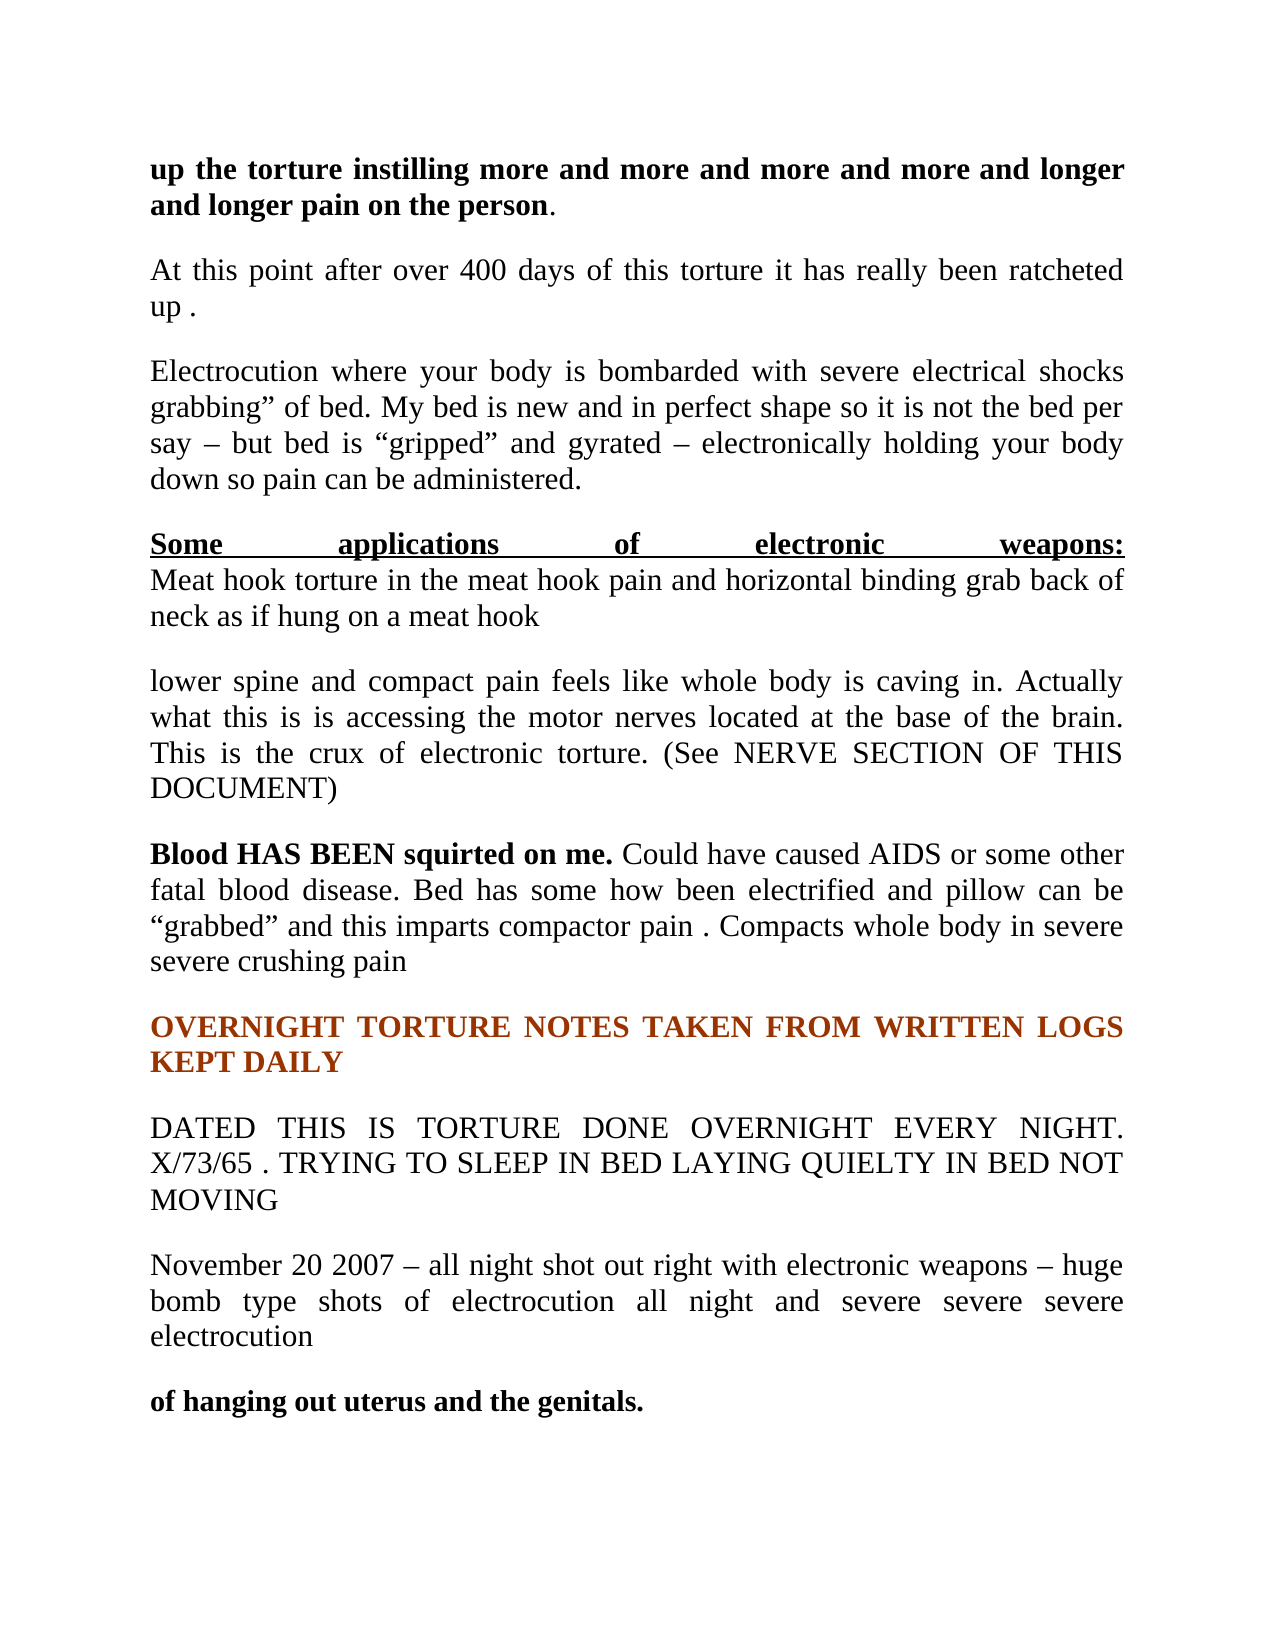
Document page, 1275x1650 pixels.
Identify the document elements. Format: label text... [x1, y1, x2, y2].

text Blood HAS BEEN squirted on me. Could have caused AIDS or some other fatal blood disease. Bed has some how been electrified and pillow can be “grabbed” and this imparts compactor pain . Compacts whole body in severe severe crushing pain [150, 835, 1125, 979]
text lower spine and compact pain feels like whole body is caving in. Actually what this is is accessing the motor nerves located at the base of the brain. This is the crux of electronic torture. (See NERVE SECTION OF THIS DOCUMENT) [150, 662, 1125, 806]
text OVERNIGHT TORTURE NOTES TAKEN FROM WRITTEN LOGS KEPT DAILY [150, 1008, 1125, 1080]
text November 20 2007 – all night shot out right with electronic weapons – huge bomb type shots of electrocution all night and severe severe severe electrocution [150, 1246, 1125, 1354]
text of hanging out uterus and the genitals. [150, 1383, 1125, 1418]
text Some applications of electronic weapons: Meat hook torture in the meat hook pain and horizontal binding grab back of neck as if hung on a meat hook [150, 558, 1125, 633]
text At this point after over 400 days of this torture it has really been ratcheted up . [150, 251, 1125, 323]
text Electrocution where your body is bombarded with severe electrical shocks grabbing” of bed. My bed is new and in perfect shape so it is not the bed per say – but bed is “gripped” and gyrated – electronically holding your body down so pain can be administered. [150, 352, 1125, 496]
text Some applications of electronic weapons: Meat hook torture in the meat hook pain and horizontal binding grab back of neck as if hung on a meat hook [150, 525, 1125, 556]
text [150, 150, 1125, 222]
text DATED THIS IS TORTURE DONE OVERNIGHT EVERY NIGHT. X/73/65 . TRYING TO SLEEP IN BED LAYING QUIELTY IN BED NOT MOVING [150, 1109, 1125, 1217]
